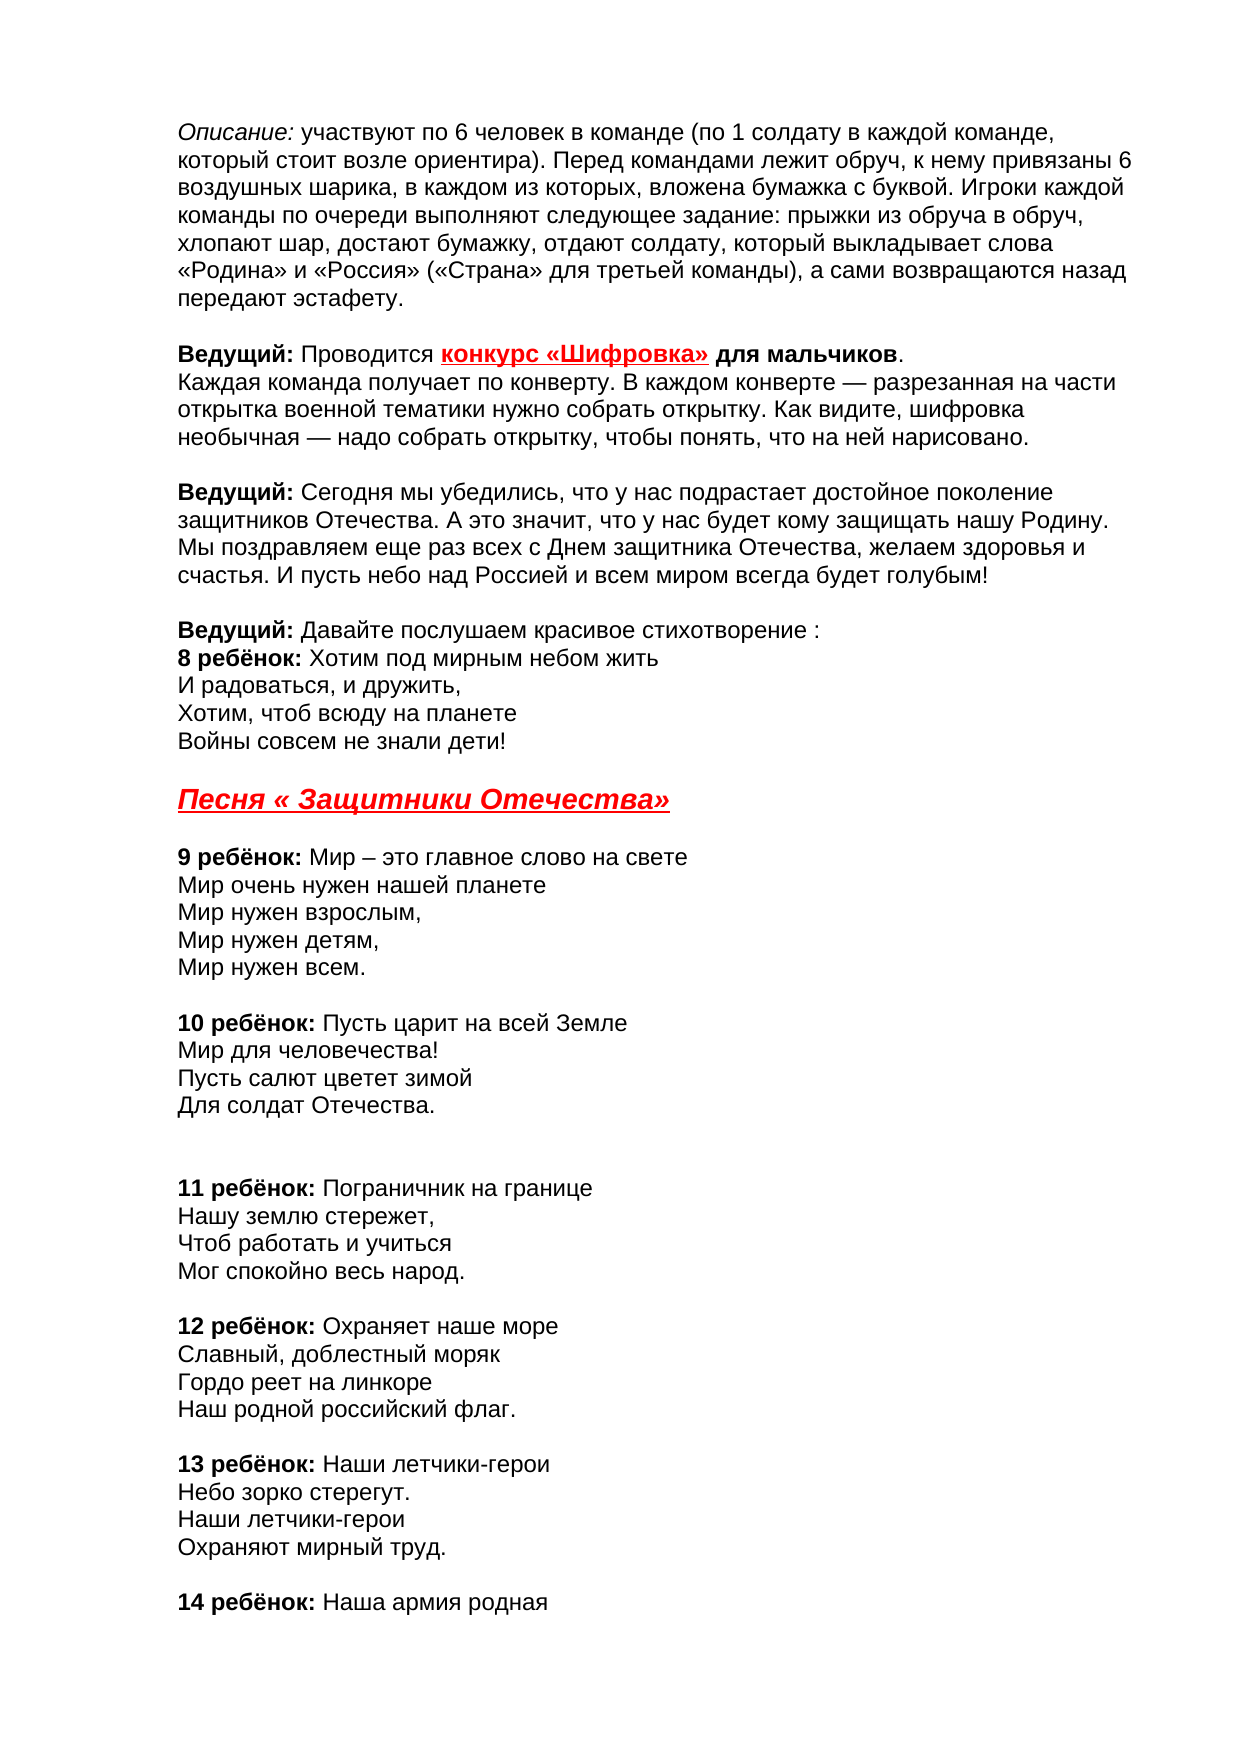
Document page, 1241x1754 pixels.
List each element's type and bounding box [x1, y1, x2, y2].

text [177, 118, 1152, 1616]
